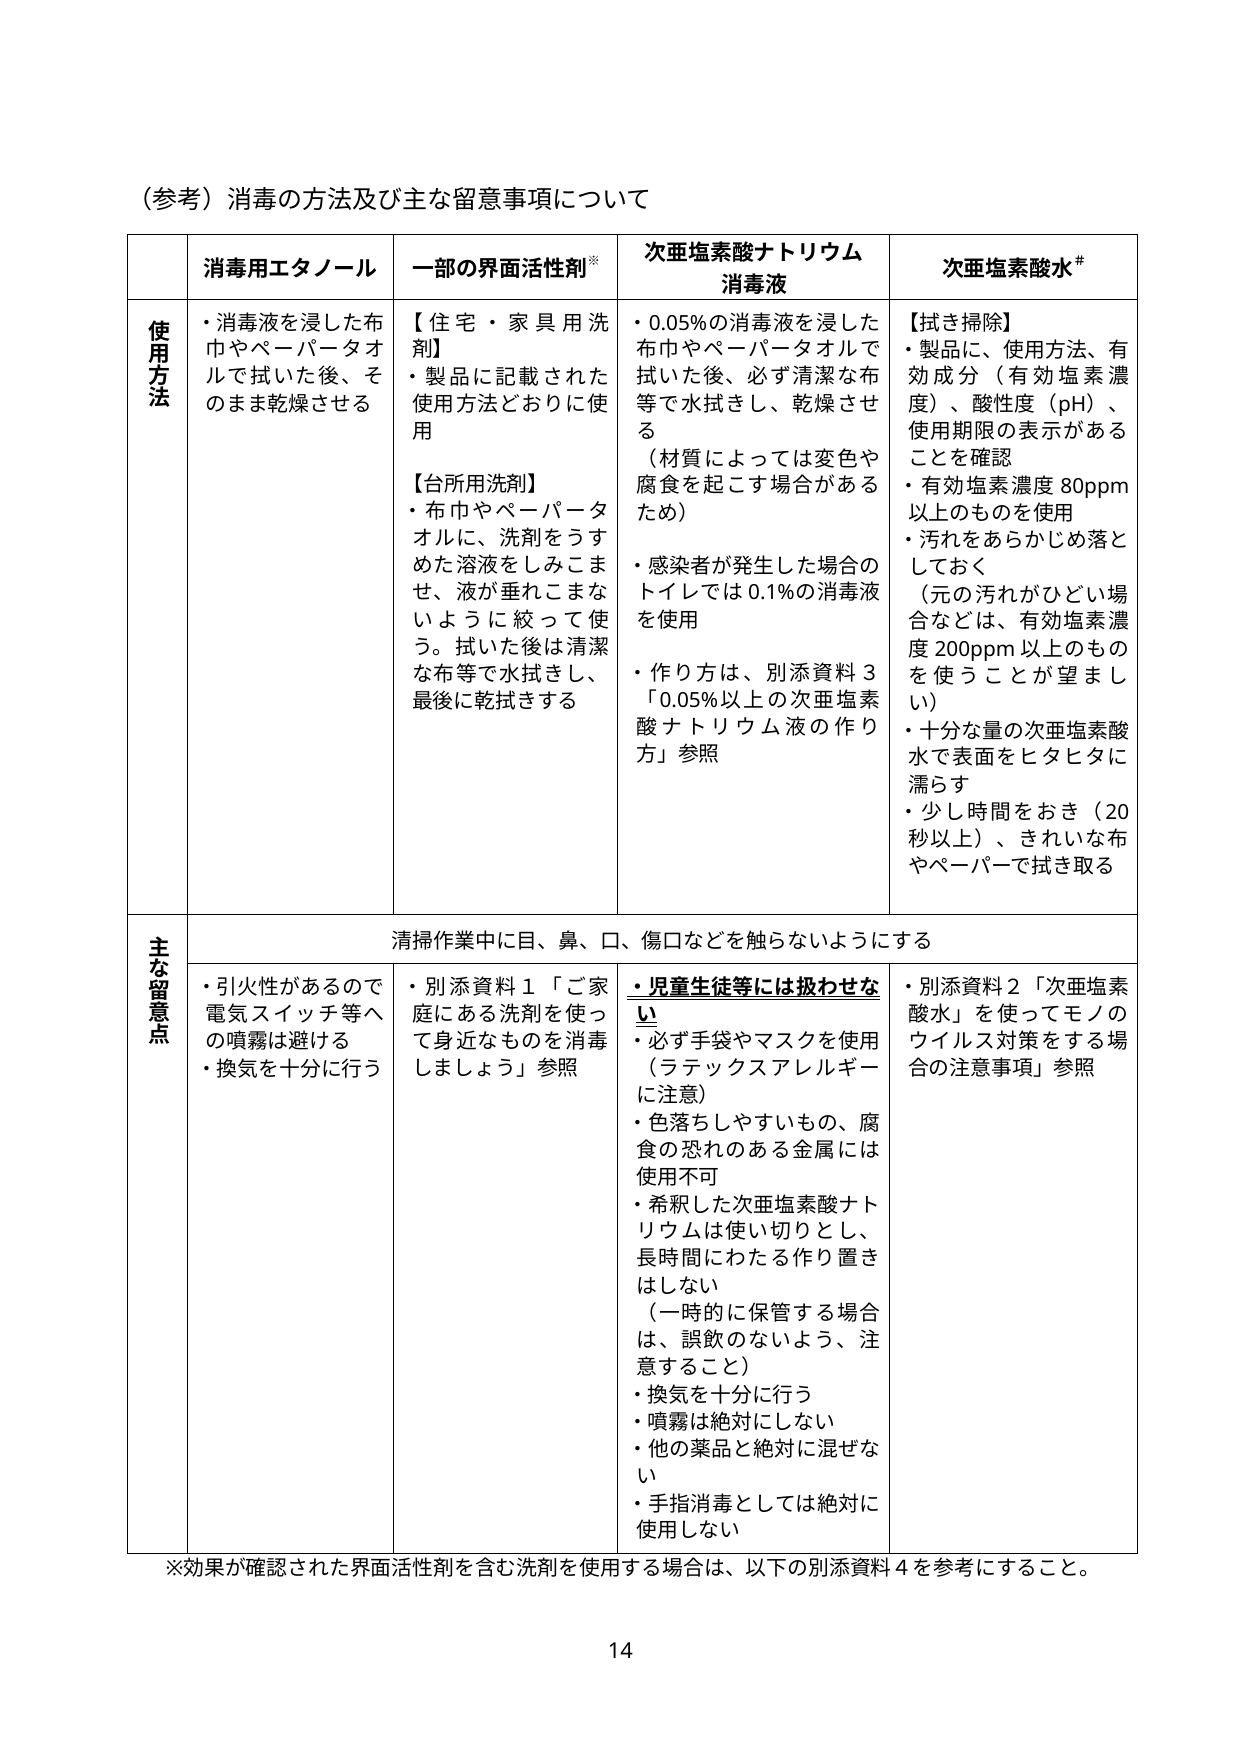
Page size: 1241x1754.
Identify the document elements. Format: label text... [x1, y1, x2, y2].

table_cell ・引火性があるので電気スイッチ等への噴霧は避ける ・換気を十分に行う [188, 964, 393, 1553]
table_header 消毒用エタノール [188, 235, 393, 298]
text ※効果が確認された界面活性剤を含む洗剤を使用する場合は、以下の別添資料４を参考にすること。 [166, 1554, 1113, 1581]
table_cell 清掃作業中に目、鼻、口、傷口などを触らないようにする [188, 915, 1137, 963]
table_cell 【住宅・家具用洗剤】 ・製品に記載された使用方法どおりに使用 【台所用洗剤】 ・布巾やペーパータオルに、洗剤をうすめた溶液をしみこませ、液が垂れこまないように絞って使う。拭いた後は清潔な布等で水拭きし、最後に乾拭きする [394, 300, 617, 914]
text （参考）消毒の方法及び主な留意事項について [127, 179, 1113, 215]
table_cell ・児童生徒等には扱わせない ・必ず手袋やマスクを使用（ラテックスアレルギーに注意） ・色落ちしやすいもの、腐食の恐れのある金属には使用不可 ・希釈した次亜塩素酸ナトリウムは使い切りとし、長時間にわたる作り置きはしない （一時的に保管する場合は、誤飲のないよう、注意すること） ・換気を十分に行う ・噴霧は絶対にしない ・他の薬品と絶対に混ぜない ・手指消毒としては絶対に使用しない [618, 964, 889, 1553]
table_cell 使用方法 [128, 300, 187, 914]
table_cell ・0.05%の消毒液を浸した布巾やペーパータオルで拭いた後、必ず清潔な布等で水拭きし、乾燥させる （材質によっては変色や腐食を起こす場合があるため） ・感染者が発生した場合のトイレでは0.1%の消毒液を使用 ・作り方は、別添資料３「0.05%以上の次亜塩素酸ナトリウム液の作り方」参照 [618, 300, 889, 914]
table_cell ・消毒液を浸した布巾やペーパータオルで拭いた後、そのまま乾燥させる [188, 300, 393, 914]
table_cell ・別添資料１「ご家庭にある洗剤を使って身近なものを消毒しましょう」参照 [394, 964, 617, 1553]
table_header [128, 235, 187, 298]
table_header 次亜塩素酸ナトリウム 消毒液 [618, 235, 889, 298]
table_cell 【拭き掃除】 ・製品に、使用方法、有効成分（有効塩素濃度）、酸性度（pH）、使用期限の表示があることを確認 ・有効塩素濃度80ppm以上のものを使用 ・汚れをあらかじめ落としておく （元の汚れがひどい場合などは、有効塩素濃度200ppm以上のものを使うことが望ましい） ・十分な量の次亜塩素酸水で表面をヒタヒタに濡らす ・少し時間をおき（20秒以上）、きれいな布やペーパーで拭き取る [890, 300, 1137, 914]
table_cell 主な留意点 [128, 915, 187, 1553]
table_cell ・別添資料２「次亜塩素酸水」を使ってモノのウイルス対策をする場合の注意事項」参照 [890, 964, 1137, 1553]
table_header 一部の界面活性剤※ [394, 235, 617, 298]
table_header 次亜塩素酸水＃ [890, 235, 1137, 298]
